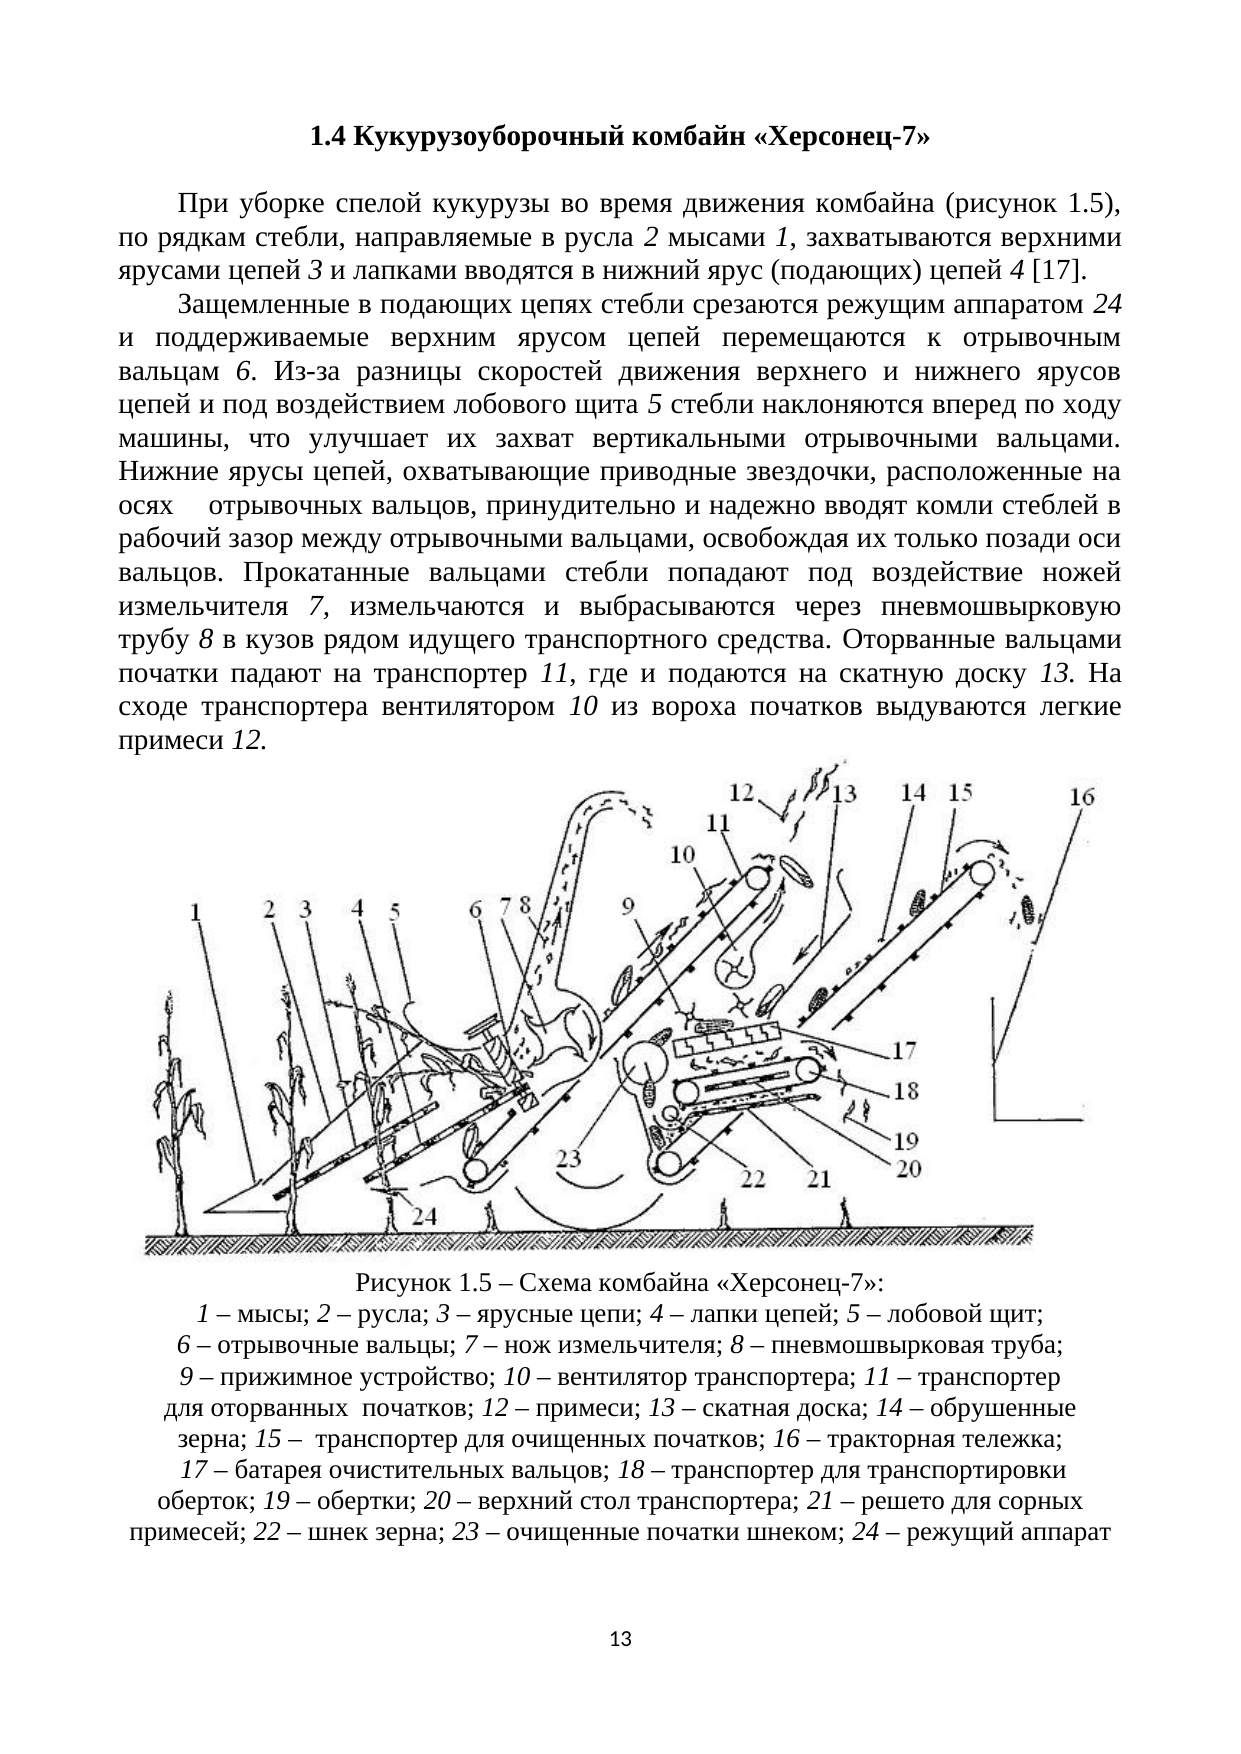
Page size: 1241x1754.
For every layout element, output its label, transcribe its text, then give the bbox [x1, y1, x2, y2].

text 17 – батарея очистительных вальцов; 18 – транспортер для транспортировки [118, 1453, 1122, 1484]
text Защемленные в подающих цепях стебли срезаются режущим аппаратом 24 и поддерживаемые верхним ярусом цепей перемещаются к отрывочным вальцам 6. Из-за разницы скоростей движения верхнего и нижнего ярусов цепей и под воздействием лобового щита 5 стебли наклоняются вперед по ходу машины, что улучшает их захват вертикальными отрывочными вальцами. Нижние ярусы цепей, охватывающие приводные звездочки, расположенные на осях отрывочных вальцов, принудительно и надежно вводят комли стеблей в рабочий зазор между отрывочными вальцами, освобождая их только позади оси вальцов. Прокатанные вальцами стебли попадают под воздействие ножей измельчителя 7, измельчаются и выбрасываются через пневмошвырковую трубу 8 в кузов рядом идущего транспортного средства. Оторванные вальцами початки падают на транспортер 11, где и подаются на скатную доску 13. На сходе транспортера вентилятором 10 из вороха початков выдуваются легкие примеси 12. [118, 286, 1122, 755]
text для оторванных початков; 12 – примеси; 13 – скатная доска; 14 – обрушенные [118, 1391, 1122, 1422]
text 1.4 Кукурузоуборочный комбайн «Херсонец-7» [118, 118, 1122, 152]
text 1 – мысы; 2 – русла; 3 – ярусные цепи; 4 – лапки цепей; 5 – лобовой щит; [118, 1297, 1122, 1328]
text оберток; 19 – обертки; 20 – верхний стол транспортера; 21 – решето для сорных [118, 1484, 1122, 1515]
text зерна; 15 – транспортер для очищенных початков; 16 – тракторная тележка; [118, 1422, 1122, 1453]
text 9 – прижимное устройство; 10 – вентилятор транспортера; 11 – транспортер [118, 1359, 1122, 1391]
text примесей; 22 – шнек зерна; 23 – очищенные початки шнеком; 24 – режущий аппарат [118, 1515, 1122, 1546]
picture [134, 755, 1106, 1267]
text При уборке спелой кукурузы во время движения комбайна (рисунок 1.5), по рядкам стебли, направляемые в русла 2 мысами 1, захватываются верхними ярусами цепей 3 и лапками вводятся в нижний ярус (подающих) цепей 4 [17]. [118, 185, 1122, 286]
text 6 – отрывочные вальцы; 7 – нож измельчителя; 8 – пневмошвырковая труба; [118, 1328, 1122, 1359]
text Рисунок 1.5 – Схема комбайна «Херсонец-7»: [118, 1266, 1122, 1297]
